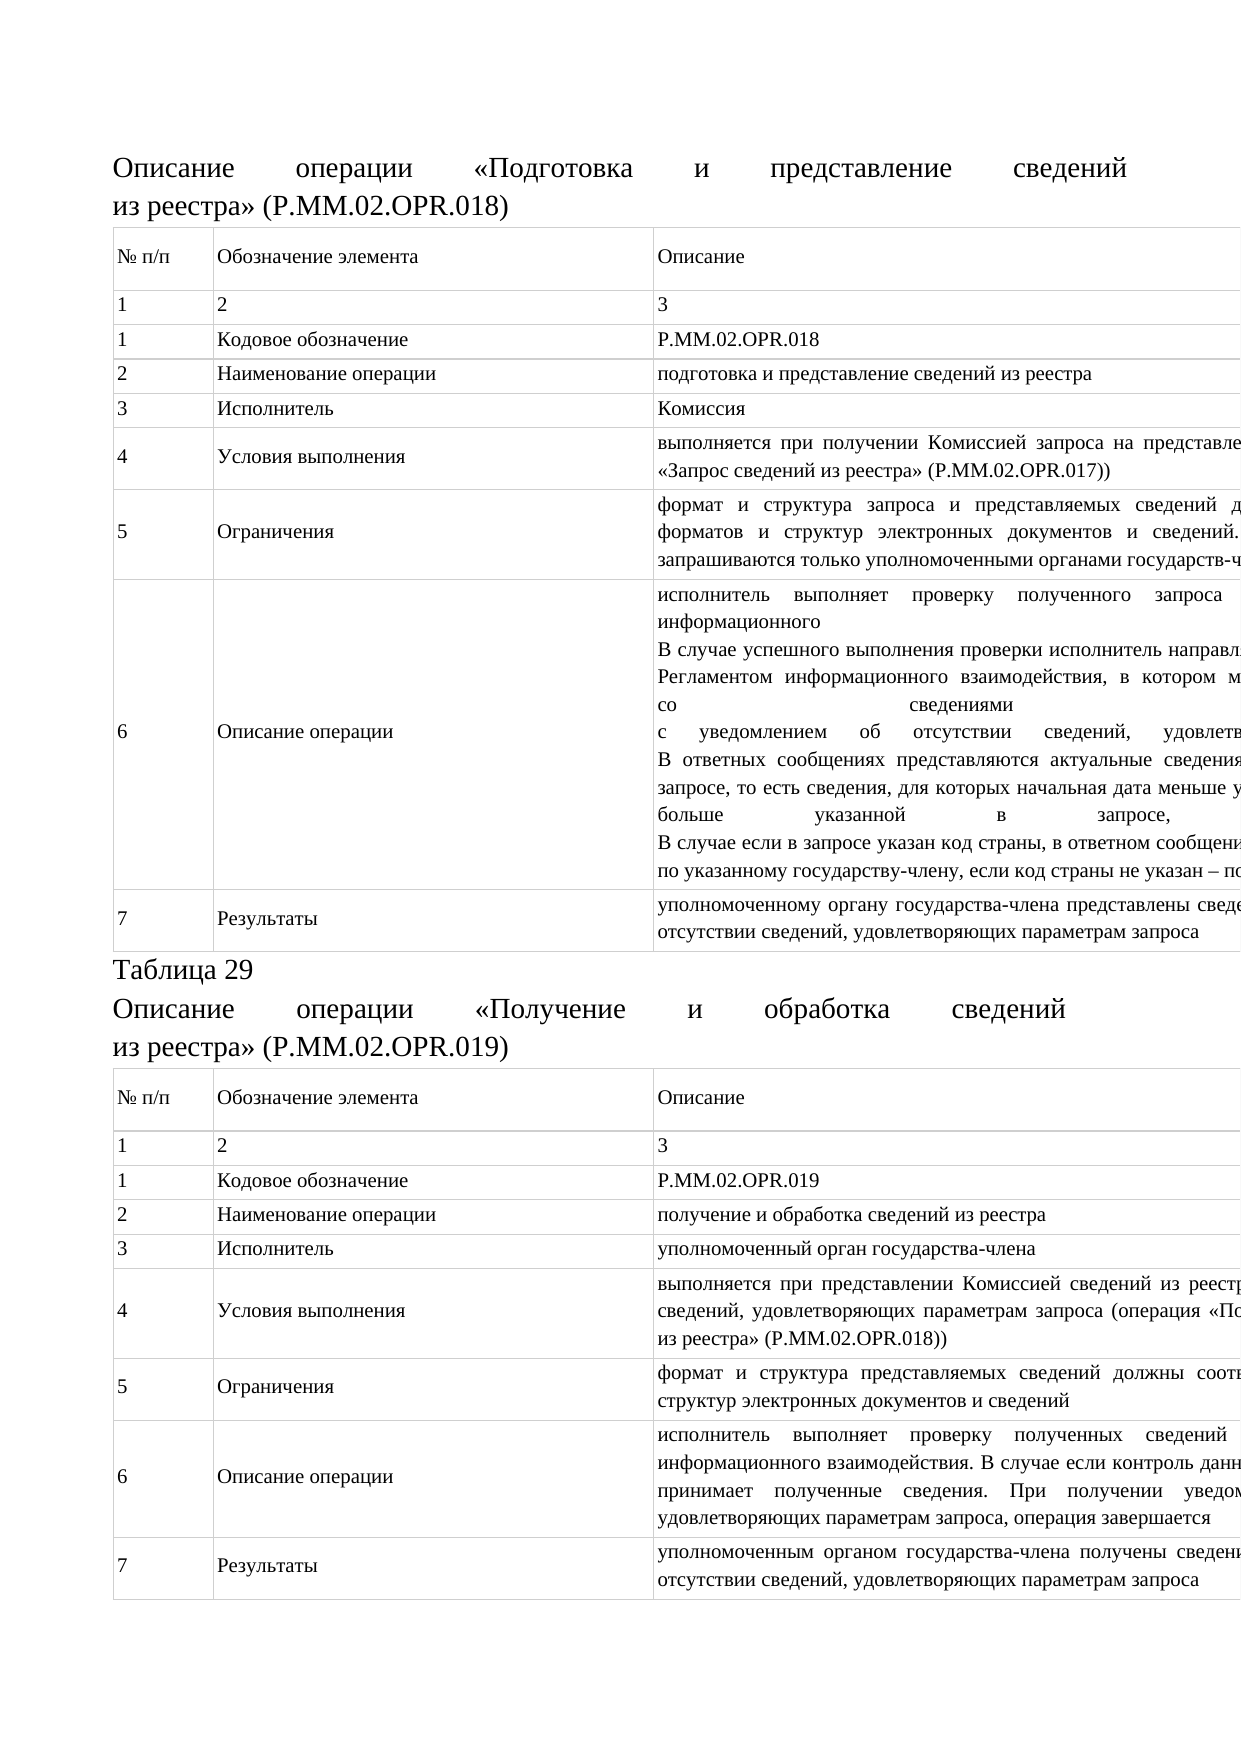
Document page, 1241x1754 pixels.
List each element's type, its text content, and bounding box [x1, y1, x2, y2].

table_cell 2 [214, 291, 653, 324]
table_cell Ограничения [214, 1359, 653, 1419]
table_cell исполнитель выполняет проверку полученных сведений в соответствии с Регламентом информационного взаимодействия. В случае если контроль данных выполнен успешно, исполнитель принимает полученные сведения. При получении уведомления об отсутствии сведений, удовлетворяющих параметрам запроса, операция завершается [654, 1421, 1240, 1537]
table_cell формат и структура запроса и представляемых сведений должны соответствовать Описанию форматов и структур электронных документов и сведений. Требуется авторизация, сведения запрашиваются только уполномоченными органами государств-членов [654, 490, 1240, 579]
table_cell Описание операции [214, 1421, 653, 1537]
table_cell 2 [214, 1132, 653, 1165]
table_cell выполняется при представлении Комиссией сведений из реестра либо уведомления об отсутствии сведений, удовлетворяющих параметрам запроса (операция «Подготовка и представление сведений из реестра» (P.MM.02.OPR.018)) [654, 1269, 1240, 1357]
table_cell получение и обработка сведений из реестра [654, 1200, 1240, 1233]
table_cell 3 [654, 291, 1240, 324]
table_cell P.MM.02.OPR.019 [654, 1166, 1240, 1199]
table_cell 1 [114, 1166, 213, 1199]
table_cell 2 [114, 360, 213, 393]
table_cell подготовка и представление сведений из реестра [654, 360, 1240, 393]
table_cell Исполнитель [214, 394, 653, 427]
table_cell 7 [114, 890, 213, 951]
table_cell уполномоченному органу государства-члена представлены сведения из реестра или уведомление об отсутствии сведений, удовлетворяющих параметрам запроса [654, 890, 1240, 951]
table_cell 3 [114, 1235, 213, 1268]
text Таблица 29 [112, 952, 1128, 986]
table_cell 1 [114, 325, 213, 358]
table_cell Результаты [214, 1538, 653, 1599]
table_header № п/п [114, 1069, 213, 1130]
table_cell Комиссия [654, 394, 1240, 427]
text Описание операции «Подготовка и представление сведений из реестра» (P.MM.02.OPR.018) [112, 150, 1128, 222]
table_cell Описание операции [214, 580, 653, 889]
table_cell формат и структура представляемых сведений должны соответствовать Описанию форматов и структур электронных документов и сведений [654, 1359, 1240, 1419]
table_header № п/п [114, 228, 213, 289]
table_cell Наименование операции [214, 1200, 653, 1233]
table_cell Наименование операции [214, 360, 653, 393]
table_cell 5 [114, 490, 213, 579]
table_cell 5 [114, 1359, 213, 1419]
table_cell 1 [114, 1132, 213, 1165]
table_cell Условия выполнения [214, 1269, 653, 1357]
table_cell P.MM.02.OPR.018 [654, 325, 1240, 358]
table_cell исполнитель выполняет проверку полученного запроса в соответствии с Регламентом информационного взаимодействия. В случае успешного выполнения проверки исполнитель направляет ответ на запрос в соответствии с Регламентом информационного взаимодействия, в котором могут быть направлены сообщения: со сведениями из реестра; с уведомлением об отсутствии сведений, удовлетворяющих параметрам запроса. В ответных сообщениях представляются актуальные сведения из реестра на дату, указанную в запросе, то есть сведения, для которых начальная дата меньше указанной в запросе, а конечная дата больше указанной в запросе, либо не задана. В случае если в запросе указан код страны, в ответном сообщении представлены сведения из реестра по указанному государству-члену, если код страны не указан – по всем государствам-членам [654, 580, 1240, 889]
table_cell 3 [654, 1132, 1240, 1165]
table_cell Кодовое обозначение [214, 1166, 653, 1199]
table_header Описание [654, 1069, 1240, 1130]
table_header Обозначение элемента [214, 1069, 653, 1130]
table_cell 1 [114, 291, 213, 324]
table_cell 6 [114, 1421, 213, 1537]
table_cell 4 [114, 428, 213, 489]
table_cell уполномоченным органом государства-члена получены сведения из реестра либо уведомление об отсутствии сведений, удовлетворяющих параметрам запроса [654, 1538, 1240, 1599]
table_cell Ограничения [214, 490, 653, 579]
text Описание операции «Получение и обработка сведений из реестра» (P.MM.02.OPR.019) [112, 991, 1128, 1063]
table_cell выполняется при получении Комиссией запроса на представление сведений из реестра (операция «Запрос сведений из реестра» (P.MM.02.OPR.017)) [654, 428, 1240, 489]
table_cell 4 [114, 1269, 213, 1357]
table_cell 3 [114, 394, 213, 427]
table_cell Исполнитель [214, 1235, 653, 1268]
table_cell Условия выполнения [214, 428, 653, 489]
table_cell 6 [114, 580, 213, 889]
table_cell уполномоченный орган государства-члена [654, 1235, 1240, 1268]
table_cell Результаты [214, 890, 653, 951]
table_cell 7 [114, 1538, 213, 1599]
table_cell 2 [114, 1200, 213, 1233]
table_header Описание [654, 228, 1240, 289]
table_cell Кодовое обозначение [214, 325, 653, 358]
table_header Обозначение элемента [214, 228, 653, 289]
